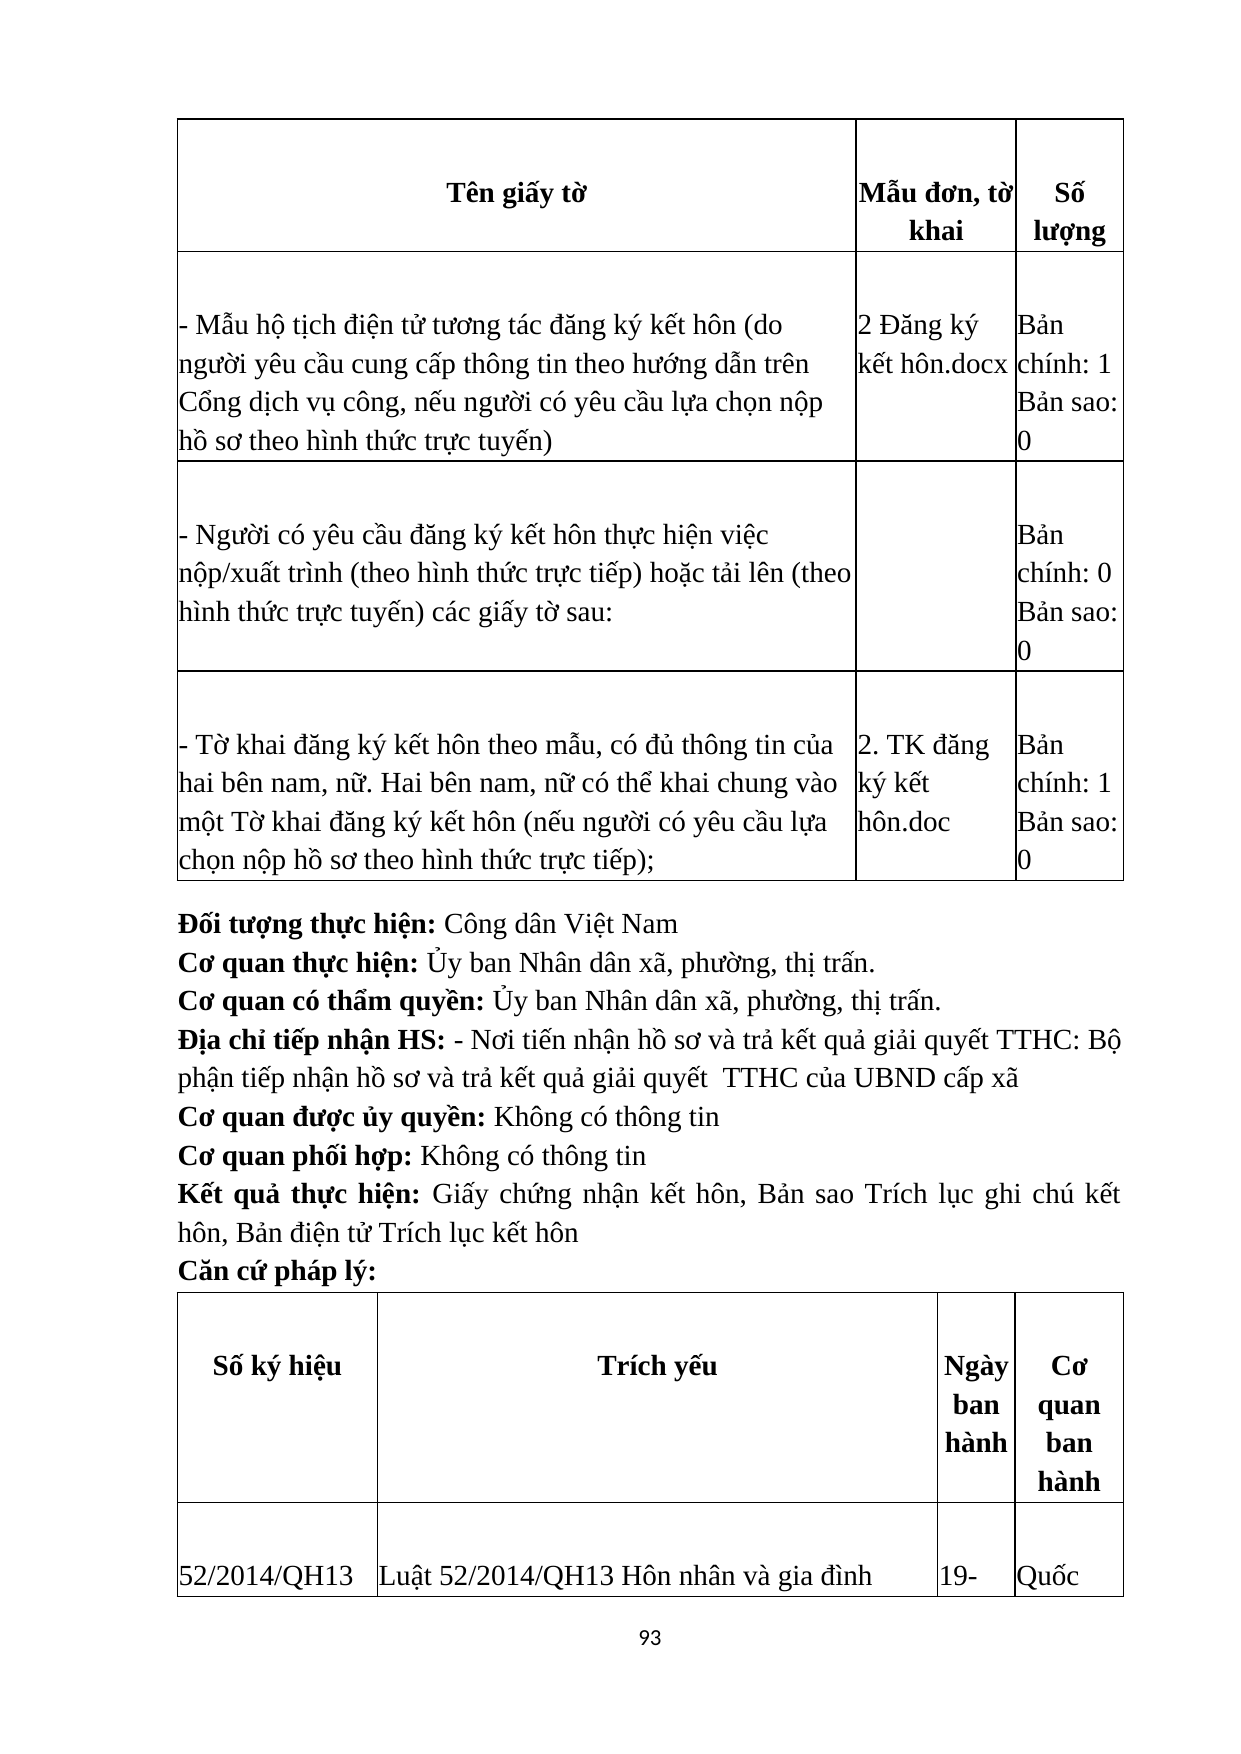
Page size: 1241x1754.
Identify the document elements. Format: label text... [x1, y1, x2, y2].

text Cơ quan có thẩm quyền: Ủy ban Nhân dân xã, phường, thị trấn. [177, 983, 1122, 1017]
table_cell Quốc Hội [1016, 1503, 1123, 1596]
table_cell - Mẫu hộ tịch điện tử tương tác đăng ký kết hôn (do người yêu cầu cung cấp thông tin theo hướng dẫn trên Cổng dịch vụ công, nếu người có yêu cầu lựa chọn nộp hồ sơ theo hình thức trực tuyến) [178, 252, 855, 460]
table_cell 2 Đăng ký kết hôn.docx [857, 252, 1015, 460]
table_cell Bản chính: 0 Bản sao: 0 [1017, 462, 1123, 670]
table_cell Bản chính: 1 Bản sao: 0 [1017, 252, 1123, 460]
text Cơ quan thực hiện: Ủy ban Nhân dân xã, phường, thị trấn. [177, 945, 1122, 978]
table_header Tên giấy tờ [178, 120, 855, 251]
table_header Trích yếu [378, 1293, 937, 1501]
table_header Cơ quan ban hành [1016, 1293, 1123, 1501]
table_cell Bản chính: 1 Bản sao: 0 [1017, 672, 1123, 880]
table_cell [857, 462, 1015, 670]
table_cell 52/2014/QH13 [178, 1503, 377, 1596]
table_header Mẫu đơn, tờ khai [857, 120, 1015, 251]
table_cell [378, 1503, 937, 1596]
text Địa chỉ tiếp nhận HS: - Nơi tiến nhận hồ sơ và trả kết quả giải quyết TTHC: Bộ phận tiếp nhận hồ sơ và trả kết quả giải quyết TTHC của UBND cấp xã [177, 1022, 1122, 1094]
text Kết quả thực hiện: Giấy chứng nhận kết hôn, Bản sao Trích lục ghi chú kết hôn, Bản điện tử Trích lục kết hôn [177, 1176, 1122, 1248]
table_cell 19-06-2014 [938, 1503, 1014, 1596]
text Cơ quan được ủy quyền: Không có thông tin [177, 1099, 1122, 1133]
table_header Số ký hiệu [178, 1293, 377, 1501]
text Căn cứ pháp lý: [177, 1253, 1122, 1287]
table_cell - Người có yêu cầu đăng ký kết hôn thực hiện việc nộp/xuất trình (theo hình thức trực tiếp) hoặc tải lên (theo hình thức trực tuyến) các giấy tờ sau: [178, 462, 855, 670]
table_cell 2. TK đăng ký kết hôn.doc [857, 672, 1015, 880]
table_header Ngày ban hành [938, 1293, 1014, 1501]
text Đối tượng thực hiện: Công dân Việt Nam [177, 906, 1122, 940]
table_header Số lượng [1017, 120, 1123, 251]
text Cơ quan phối hợp: Không có thông tin [177, 1138, 1122, 1171]
table_cell - Tờ khai đăng ký kết hôn theo mẫu, có đủ thông tin của hai bên nam, nữ. Hai bên nam, nữ có thể khai chung vào một Tờ khai đăng ký kết hôn (nếu người có yêu cầu lựa chọn nộp hồ sơ theo hình thức trực tiếp); [178, 672, 855, 880]
